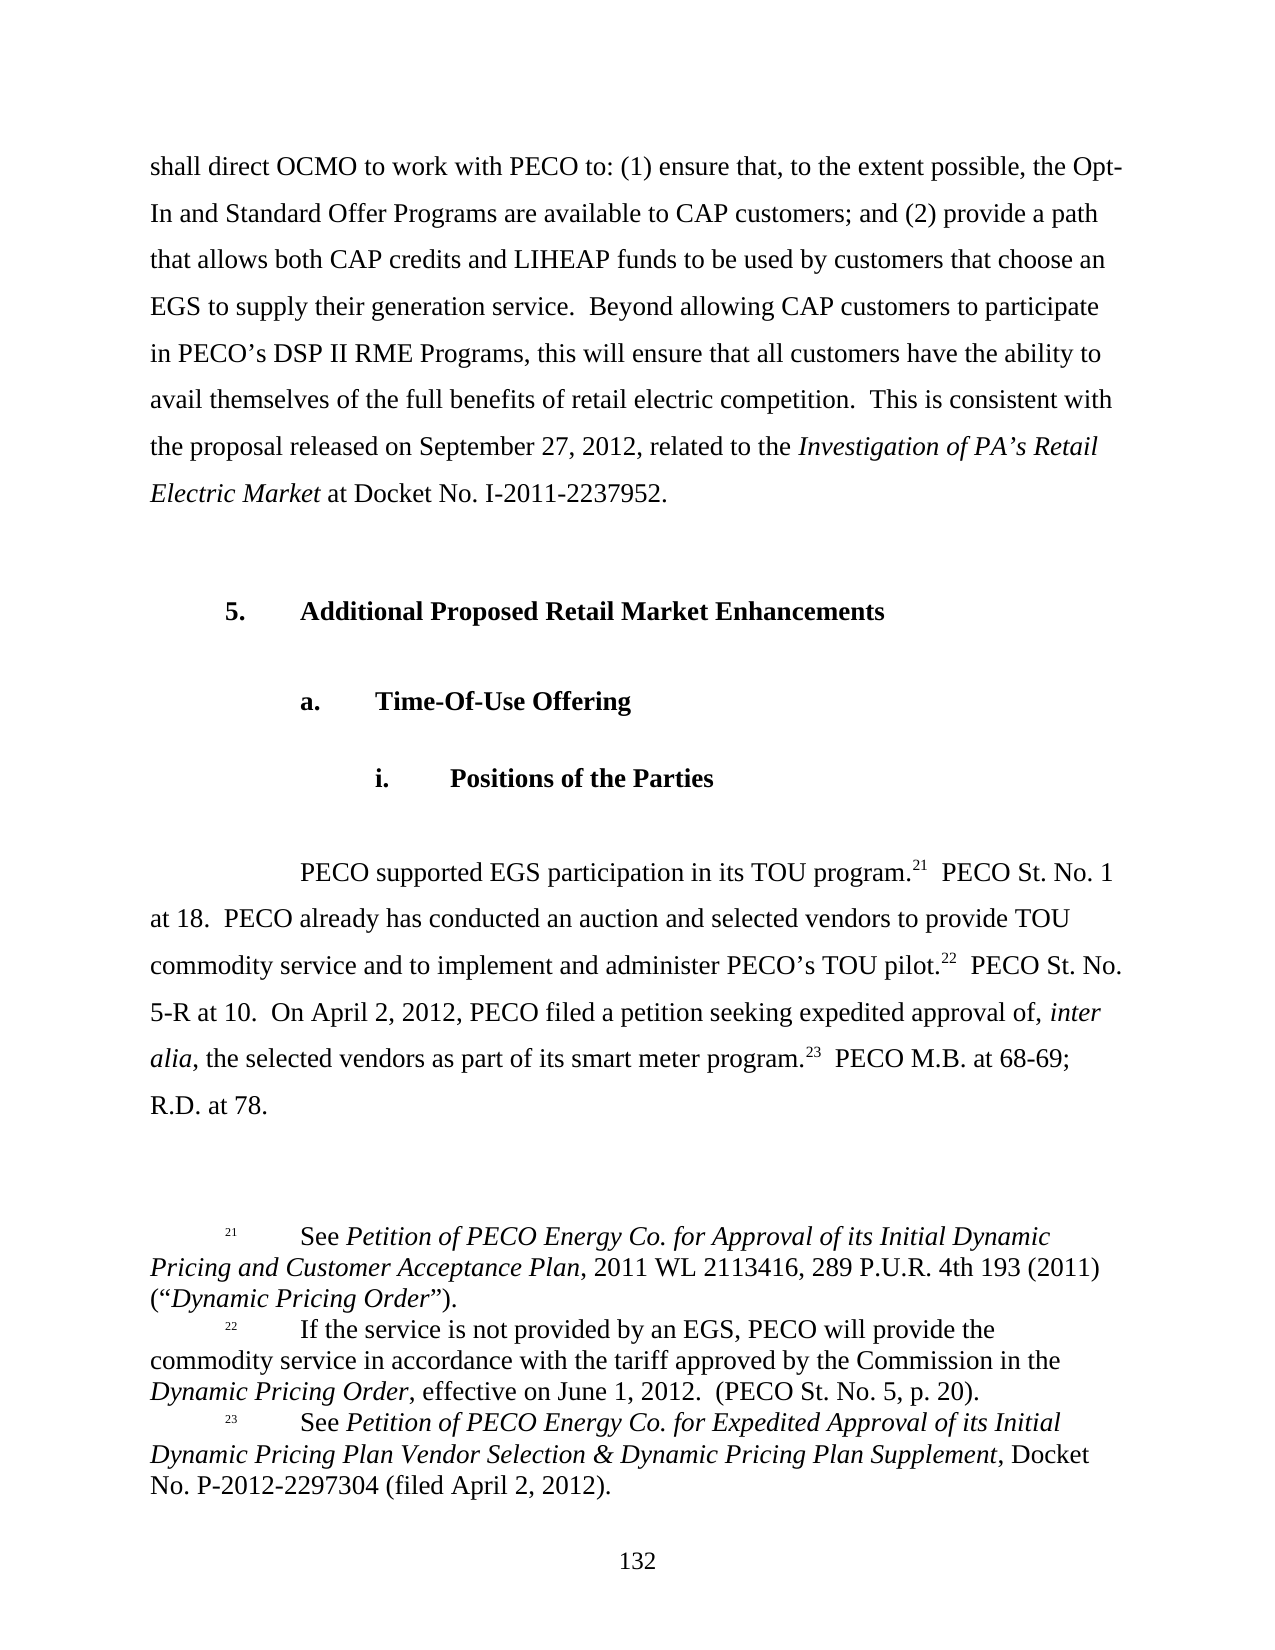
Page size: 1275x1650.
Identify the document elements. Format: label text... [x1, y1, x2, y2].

subtitle 5. Additional Proposed Retail Market Enhancements [150, 595, 1125, 626]
subtitle Time-Of-Use Offering [300, 685, 1125, 716]
text PECO supported EGS participation in its TOU program. PECO St. No. 1 at 18. PECO already has conducted an auction and selected vendors to provide TOU commodity service and to implement and administer PECO’s TOU pilot. PECO St. No. 5-R at 10. On April 2, 2012, PECO filed a petition seeking expedited approval of, inter alia, the selected vendors as part of its smart meter program. PECO M.B. at 68-69; R.D. at 78. [150, 856, 1125, 1120]
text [150, 150, 1125, 508]
text i. Positions of the Parties [150, 763, 1125, 794]
